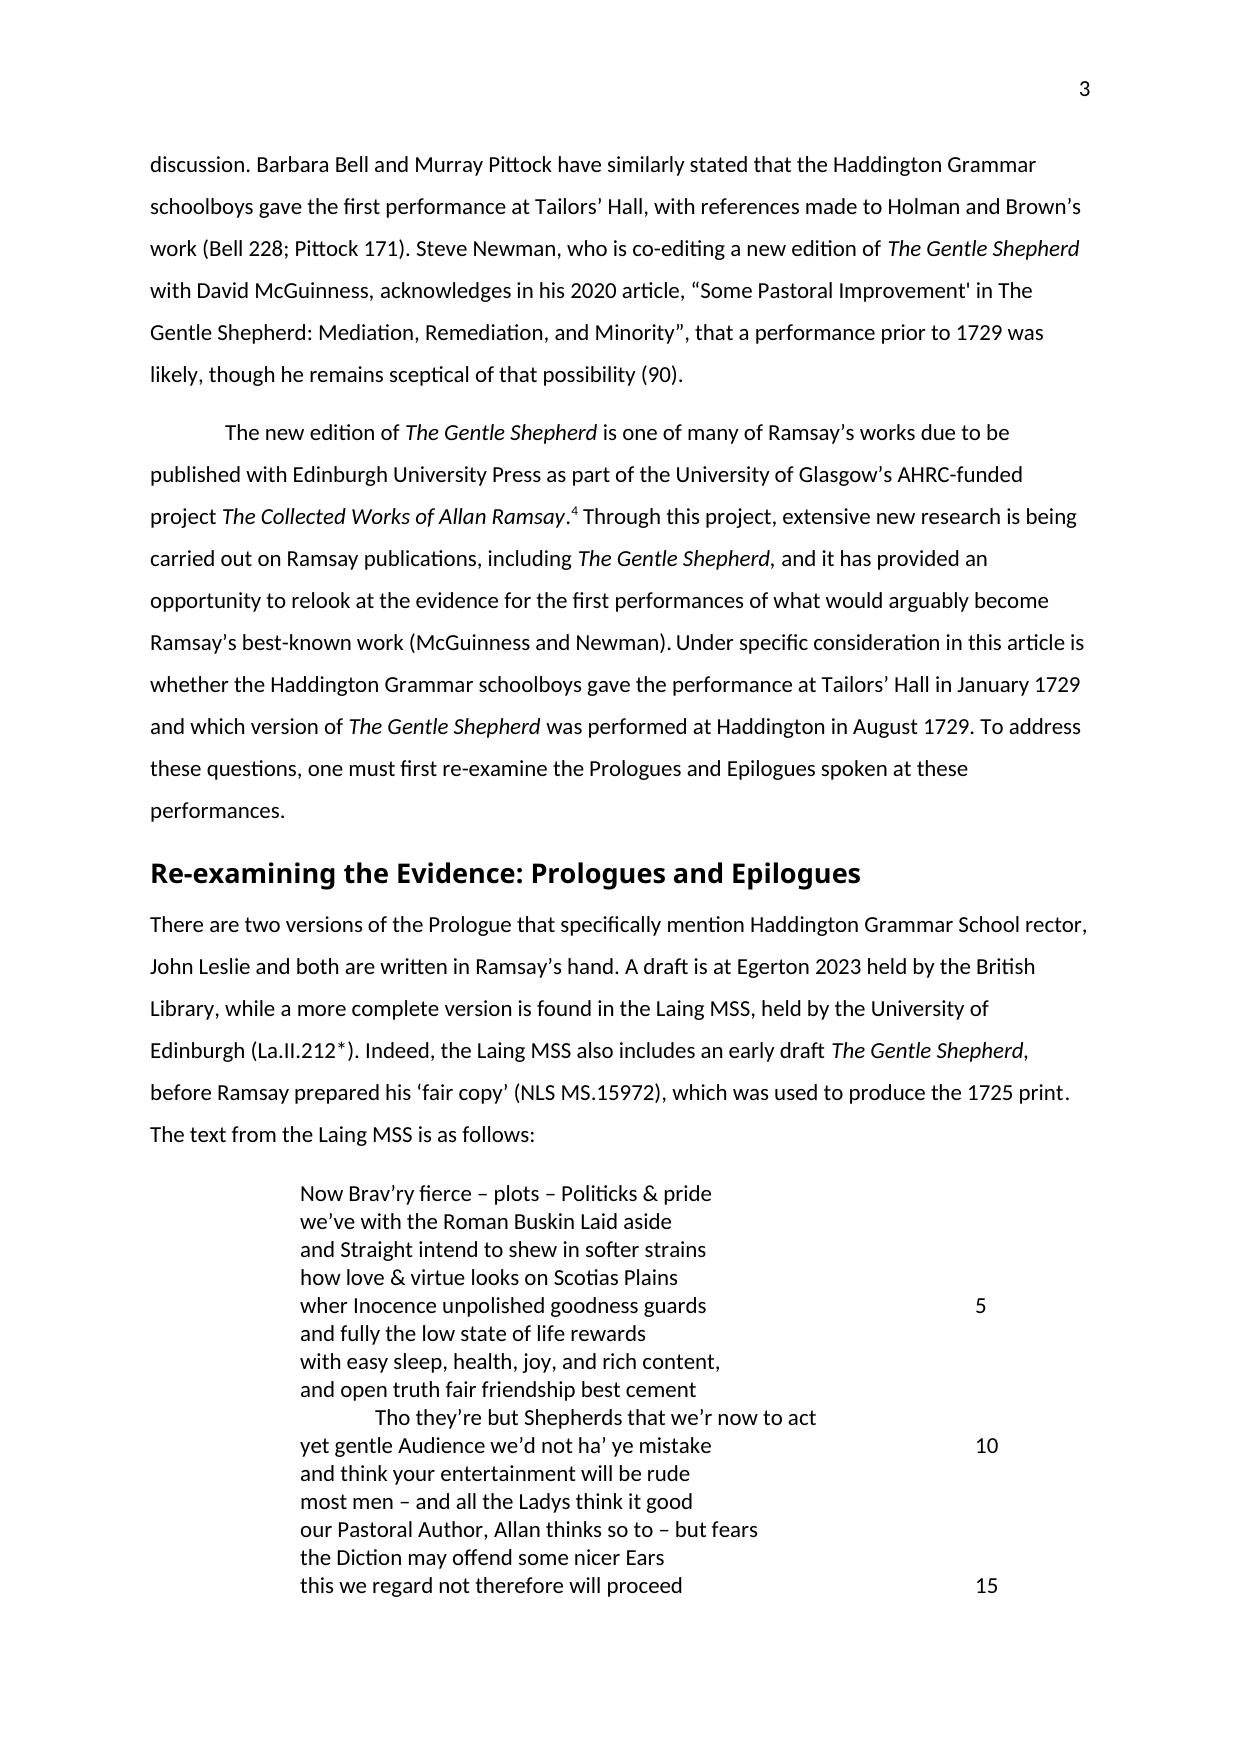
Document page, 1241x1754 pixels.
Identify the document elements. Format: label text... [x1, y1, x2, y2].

text and think your entertainment will be rude [300, 1459, 1090, 1487]
text and fully the low state of life rewards [300, 1319, 1090, 1347]
text most men – and all the Ladys think it good [300, 1487, 1090, 1515]
text The new edition of The Gentle Shepherd is one of many of Ramsay’s works due to be published with Edinburgh University Press as part of the University of Glasgow’s AHRC-funded project The Collected Works of Allan Ramsay. Through this project, extensive new research is being carried out on Ramsay publications, including The Gentle Shepherd, and it has provided an opportunity to relook at the evidence for the first performances of what would arguably become Ramsay’s best-known work (McGuinness and Newman). Under specific consideration in this article is whether the Haddington Grammar schoolboys gave the performance at Tailors’ Hall in January 1729 and which version of The Gentle Shepherd was performed at Haddington in August 1729. To address these questions, one must first re-examine the Prologues and Epilogues spoken at these performances. [150, 418, 1090, 824]
text this we regard not therefore will proceed 15 [300, 1571, 1090, 1599]
text There are two versions of the Prologue that specifically mention Haddington Grammar School rector, John Leslie and both are written in Ramsay’s hand. A draft is at Egerton 2023 held by the British Library, while a more complete version is found in the Laing MSS, held by the University of Edinburgh (La.II.212*). Indeed, the Laing MSS also includes an early draft The Gentle Shepherd, before Ramsay prepared his ‘fair copy’ (NLS MS.15972), which was used to produce the 1725 print. The text from the Laing MSS is as follows: [150, 910, 1090, 1148]
text Tho they’re but Shepherds that we’r now to act [300, 1403, 1090, 1431]
text we’ve with the Roman Buskin Laid aside [300, 1207, 1090, 1235]
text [150, 150, 1090, 388]
text how love & virtue looks on Scotias Plains [300, 1263, 1090, 1291]
text Now Brav’ry fierce – plots – Politicks & pride [300, 1179, 1090, 1207]
text and Straight intend to shew in softer strains [300, 1235, 1090, 1263]
text the Diction may offend some nicer Ears [300, 1543, 1090, 1571]
text yet gentle Audience we’d not ha’ ye mistake 10 [300, 1431, 1090, 1459]
text our Pastoral Author, Allan thinks so to – but fears [300, 1515, 1090, 1543]
subtitle Re-examining the Evidence: Prologues and Epilogues [150, 855, 1090, 892]
text and open truth fair friendship best cement [300, 1375, 1090, 1403]
text wher Inocence unpolished goodness guards 5 [300, 1291, 1090, 1319]
text with easy sleep, health, joy, and rich content, [300, 1347, 1090, 1375]
